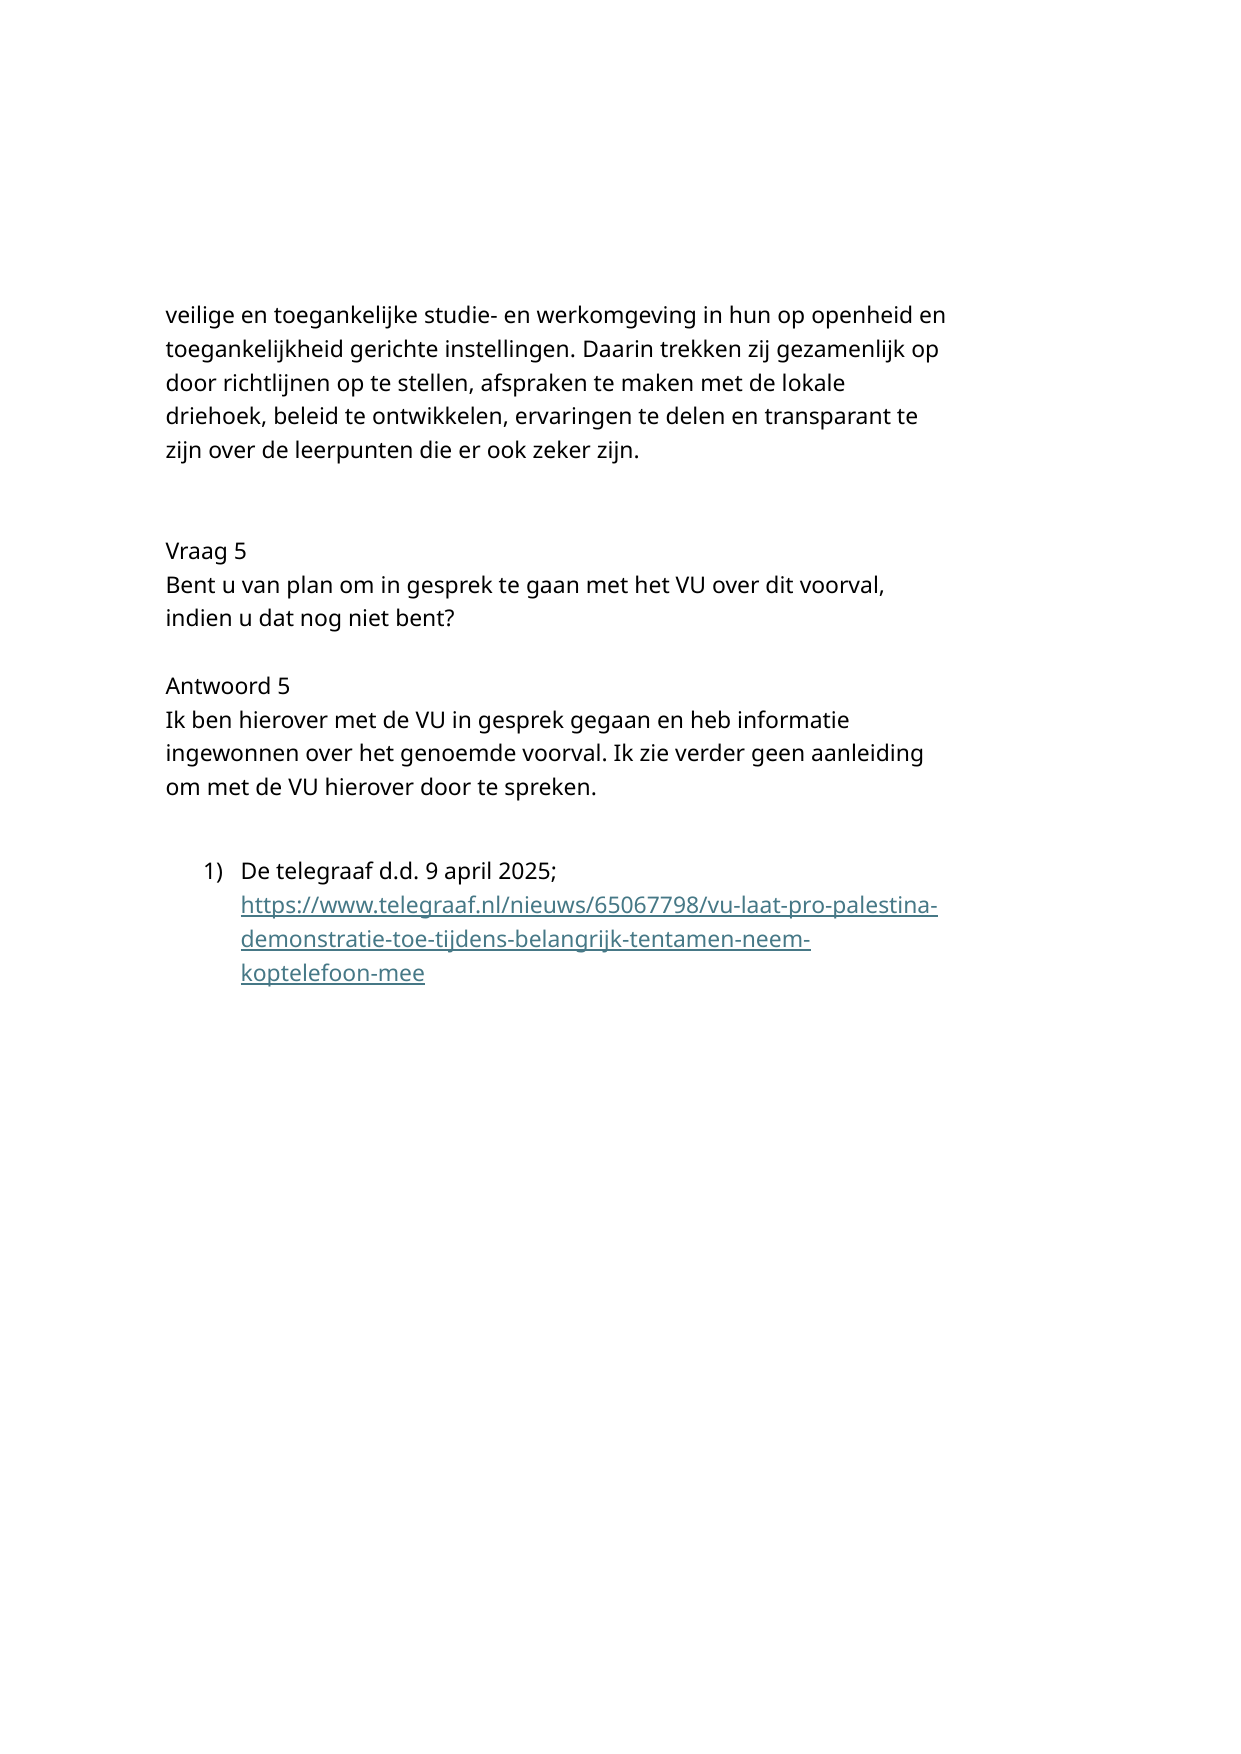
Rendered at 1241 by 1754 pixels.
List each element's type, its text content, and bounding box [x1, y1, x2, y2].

list De telegraaf d.d. 9 april 2025; https://www.telegraaf.nl/nieuws/65067798/vu-laat-pro-palestina-demonstratie-toe-tijdens-belangrijk-tentamen-neem-koptelefoon-mee [203, 855, 947, 988]
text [165, 299, 947, 465]
text Vraag 5 Bent u van plan om in gesprek te gaan met het VU over dit voorval, indien u dat nog niet bent? Antwoord 5 Ik ben hierover met de VU in gesprek gegaan en heb informatie ingewonnen over het genoemde voorval. Ik zie verder geen aanleiding om met de VU hierover door te spreken. [165, 535, 947, 836]
